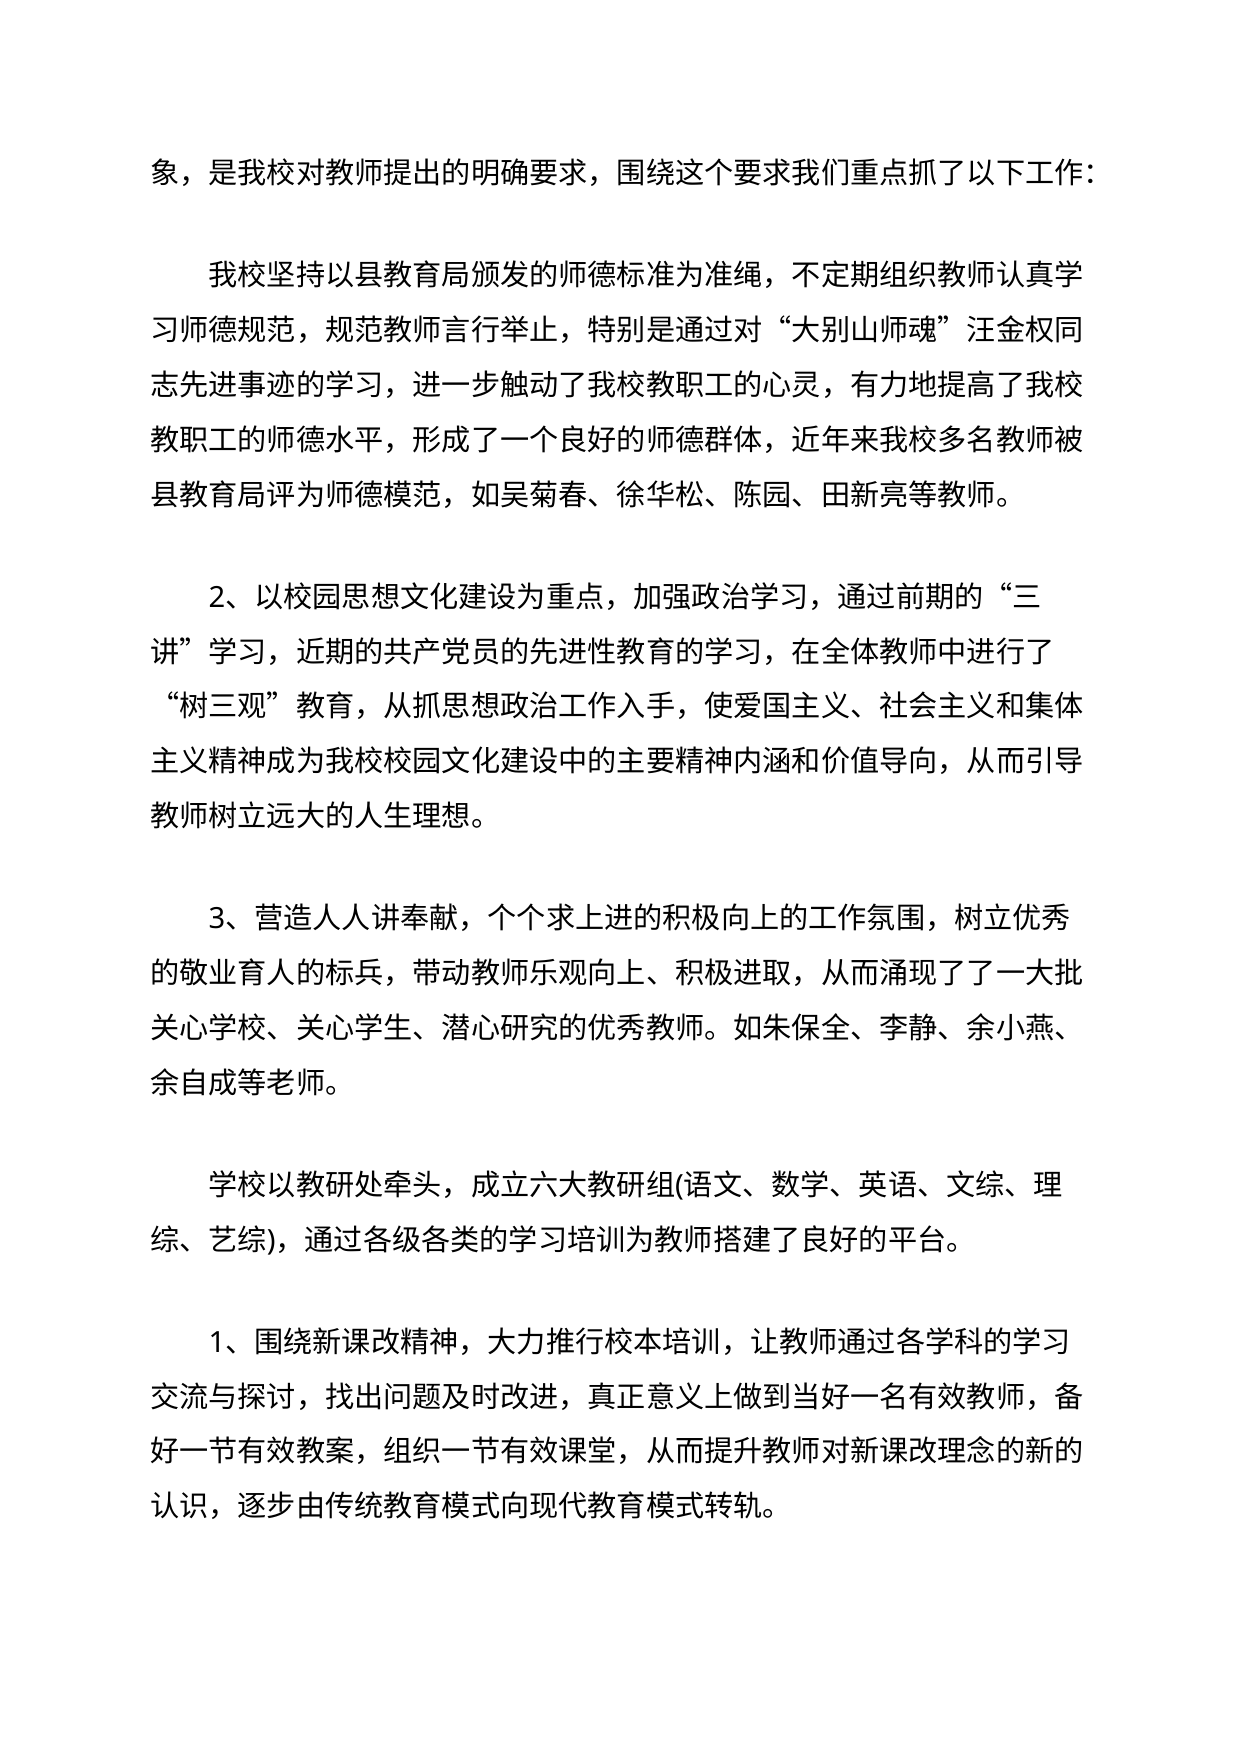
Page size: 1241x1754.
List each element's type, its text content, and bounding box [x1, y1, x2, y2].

text 3、营造人人讲奉献，个个求上进的积极向上的工作氛围，树立优秀的敬业育人的标兵，带动教师乐观向上、积极进取，从而涌现了了一大批关心学校、关心学生、潜心研究的优秀教师。如朱保全、李静、余小燕、余自成等老师。 [150, 894, 1090, 1102]
text 1、围绕新课改精神，大力推行校本培训，让教师通过各学科的学习交流与探讨，找出问题及时改进，真正意义上做到当好一名有效教师，备好一节有效教案，组织一节有效课堂，从而提升教师对新课改理念的新的认识，逐步由传统教育模式向现代教育模式转轨。 [150, 1318, 1090, 1525]
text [150, 150, 1090, 192]
text 我校坚持以县教育局颁发的师德标准为准绳，不定期组织教师认真学习师德规范，规范教师言行举止，特别是通过对“大别山师魂”汪金权同志先进事迹的学习，进一步触动了我校教职工的心灵，有力地提高了我校教职工的师德水平，形成了一个良好的师德群体，近年来我校多名教师被县教育局评为师德模范，如吴菊春、徐华松、陈园、田新亮等教师。 [150, 252, 1090, 514]
text 2、以校园思想文化建设为重点，加强政治学习，通过前期的“三讲”学习，近期的共产党员的先进性教育的学习，在全体教师中进行了“树三观”教育，从抓思想政治工作入手，使爱国主义、社会主义和集体主义精神成为我校校园文化建设中的主要精神内涵和价值导向，从而引导教师树立远大的人生理想。 [150, 573, 1090, 835]
text 学校以教研处牵头，成立六大教研组(语文、数学、英语、文综、理综、艺综)，通过各级各类的学习培训为教师搭建了良好的平台。 [150, 1161, 1090, 1258]
